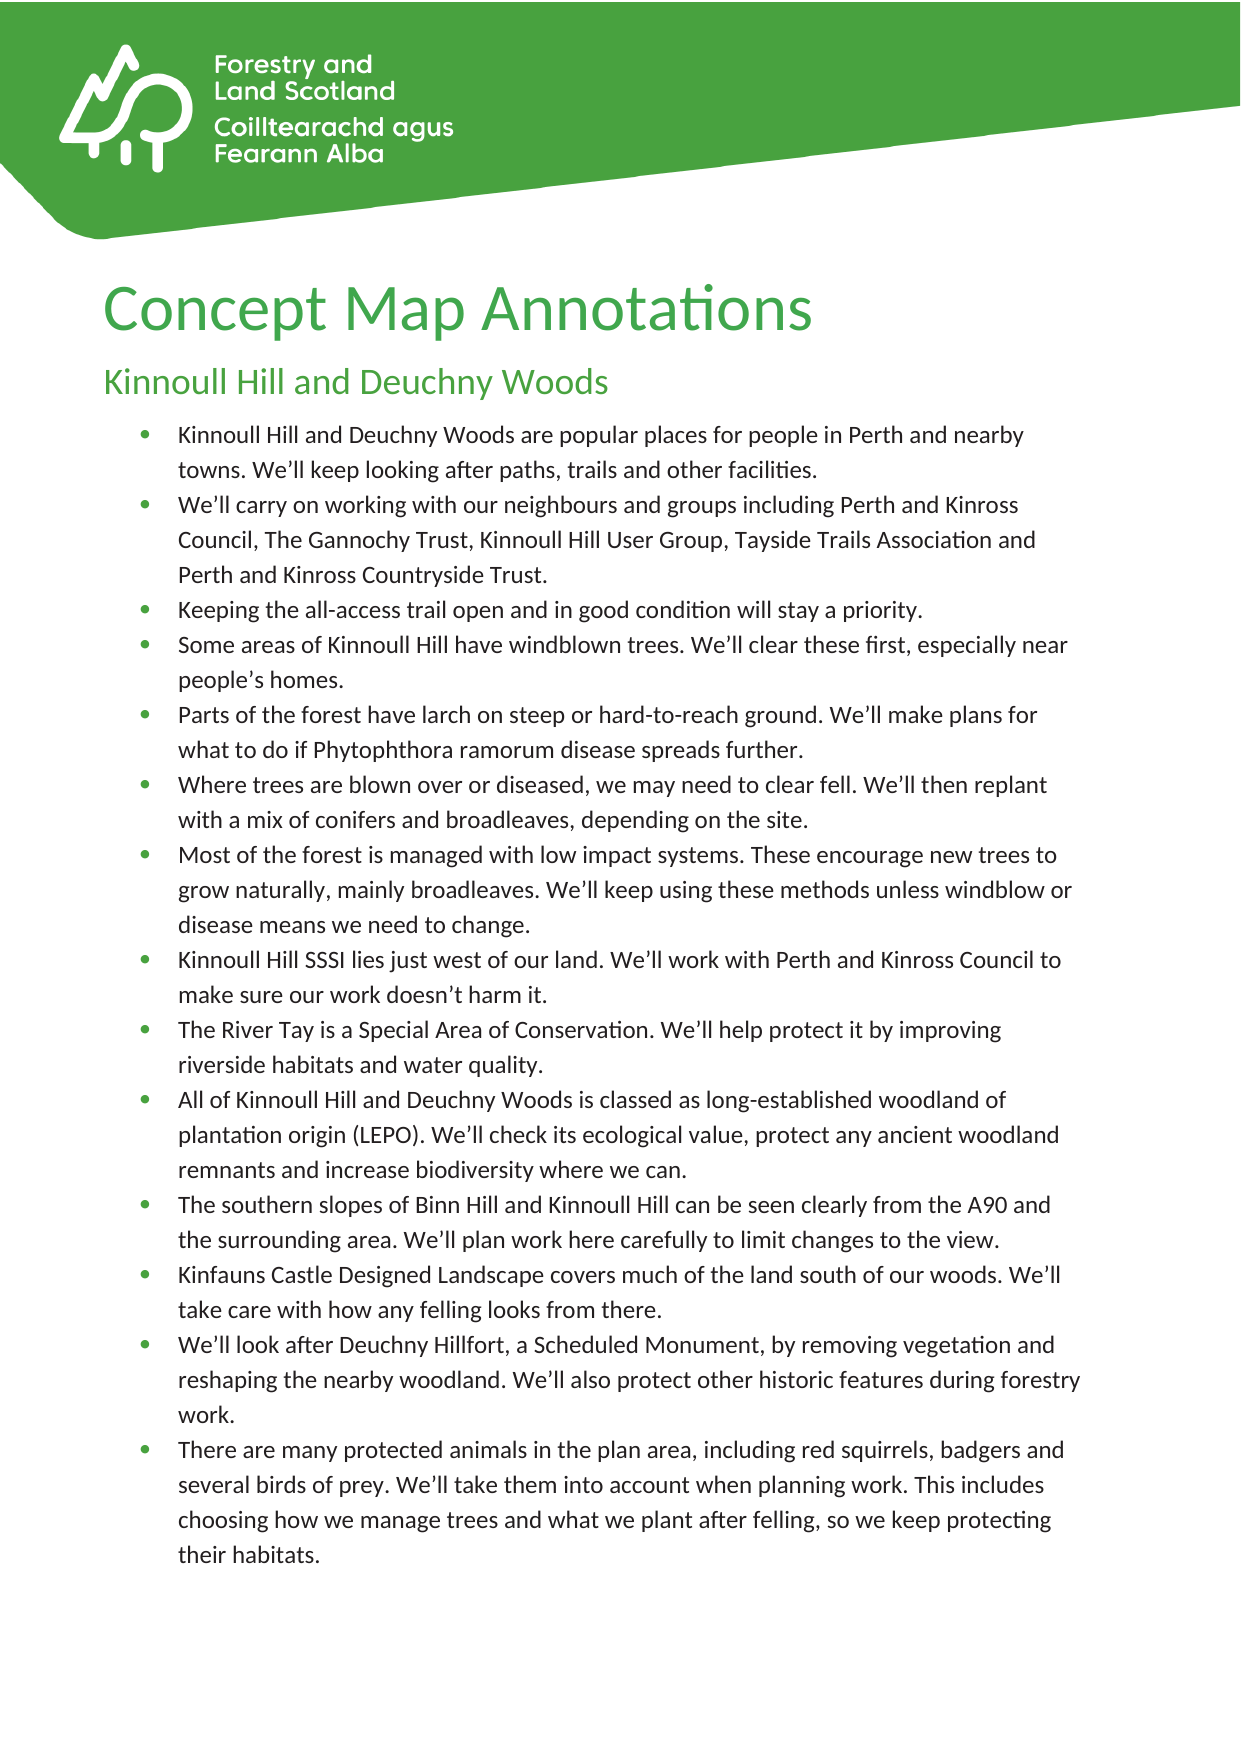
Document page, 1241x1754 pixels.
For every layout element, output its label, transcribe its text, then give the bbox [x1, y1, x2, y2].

text The River Tay is a Special Area of Conservation. We’ll help protect it by improving riverside habitats and water quality. [141, 1014, 1090, 1080]
picture [0, 2, 1241, 249]
text Parts of the forest have larch on steep or hard-to-reach ground. We’ll make plans for what to do if Phytophthora ramorum disease spreads further. [141, 699, 1090, 765]
text Kinfauns Castle Designed Landscape covers much of the land south of our woods. We’ll take care with how any felling looks from there. [141, 1259, 1090, 1325]
subtitle Concept Map Annotations [103, 273, 1090, 344]
text Where trees are blown over or diseased, we may need to clear fell. We’ll then replant with a mix of conifers and broadleaves, depending on the site. [141, 769, 1090, 835]
text All of Kinnoull Hill and Deuchny Woods is classed as long-established woodland of plantation origin (LEPO). We’ll check its ecological value, protect any ancient woodland remnants and increase biodiversity where we can. [141, 1084, 1090, 1185]
text We’ll carry on working with our neighbours and groups including Perth and Kinross Council, The Gannochy Trust, Kinnoull Hill User Group, Tayside Trails Association and Perth and Kinross Countryside Trust. [141, 489, 1090, 590]
text We’ll look after Deuchny Hillfort, a Scheduled Monument, by removing vegetation and reshaping the nearby woodland. We’ll also protect other historic features during forestry work. [141, 1329, 1090, 1430]
text The southern slopes of Binn Hill and Kinnoull Hill can be seen clearly from the A90 and the surrounding area. We’ll plan work here carefully to limit changes to the view. [141, 1189, 1090, 1255]
subtitle Kinnoull Hill and Deuchny Woods [103, 361, 1090, 403]
text Keeping the all-access trail open and in good condition will stay a priority. [141, 594, 1090, 625]
text Kinnoull Hill and Deuchny Woods are popular places for people in Perth and nearby towns. We’ll keep looking after paths, trails and other facilities. [141, 419, 1090, 485]
text There are many protected animals in the plan area, including red squirrels, badgers and several birds of prey. We’ll take them into account when planning work. This includes choosing how we manage trees and what we plant after felling, so we keep protecting their habitats. [141, 1434, 1090, 1570]
text Kinnoull Hill SSSI lies just west of our land. We’ll work with Perth and Kinross Council to make sure our work doesn’t harm it. [141, 944, 1090, 1010]
text Most of the forest is managed with low impact systems. These encourage new trees to grow naturally, mainly broadleaves. We’ll keep using these methods unless windblow or disease means we need to change. [141, 839, 1090, 940]
text Some areas of Kinnoull Hill have windblown trees. We’ll clear these first, especially near people’s homes. [141, 629, 1090, 695]
